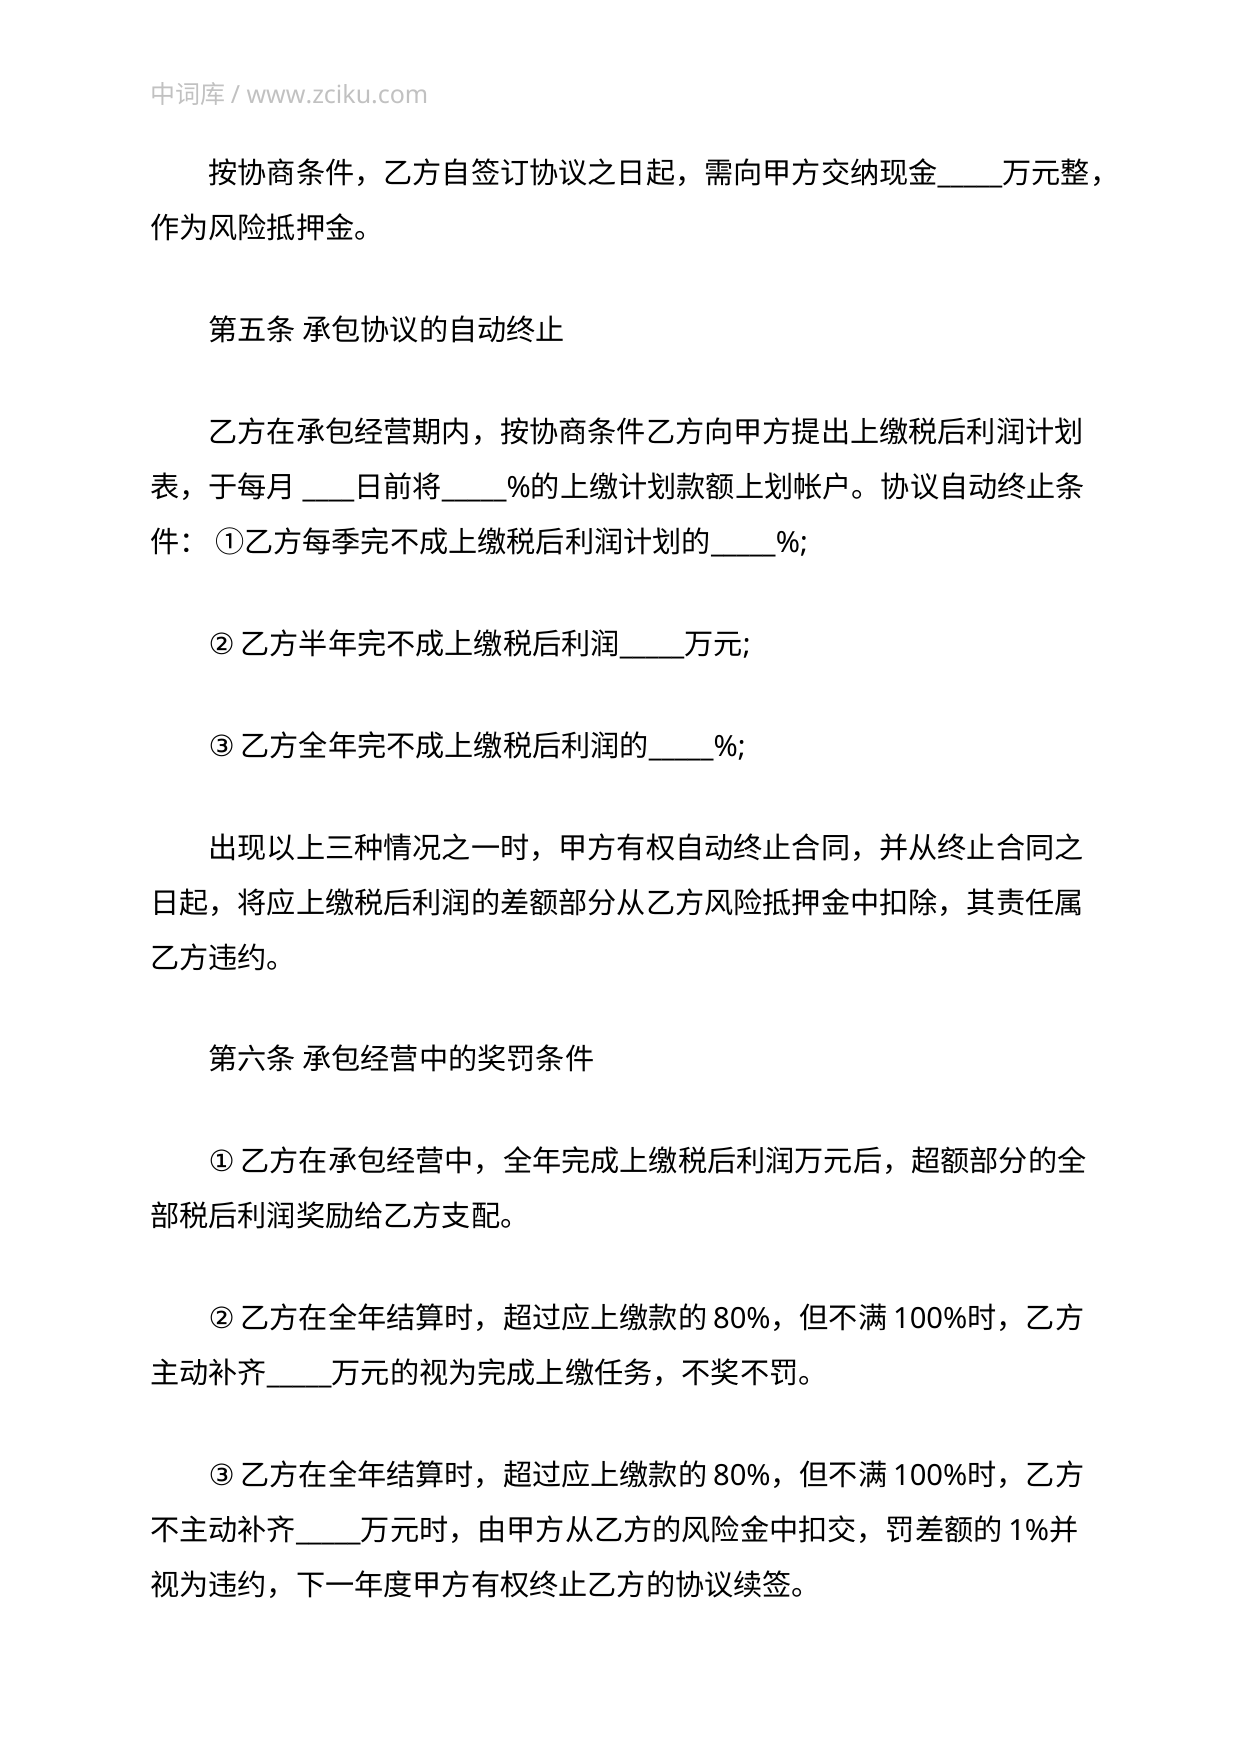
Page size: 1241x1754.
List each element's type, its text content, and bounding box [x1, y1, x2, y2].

text ②乙方在全年结算时，超过应上缴款的80%，但不满100%时，乙方主动补齐_____万元的视为完成上缴任务，不奖不罚。 [150, 1294, 1090, 1392]
text ①乙方在承包经营中，全年完成上缴税后利润万元后，超额部分的全部税后利润奖励给乙方支配。 [150, 1138, 1090, 1235]
text ③乙方在全年结算时，超过应上缴款的80%，但不满100%时，乙方不主动补齐_____万元时，由甲方从乙方的风险金中扣交，罚差额的1%并视为违约，下一年度甲方有权终止乙方的协议续签。 [150, 1451, 1090, 1604]
text 第五条 承包协议的自动终止 [150, 307, 1090, 349]
text ②乙方半年完不成上缴税后利润_____万元; [150, 620, 1090, 663]
text 按协商条件，乙方自签订协议之日起，需向甲方交纳现金_____万元整，作为风险抵押金。 [150, 150, 1090, 247]
text 第六条 承包经营中的奖罚条件 [150, 1036, 1090, 1078]
text ③乙方全年完不成上缴税后利润的_____%; [150, 722, 1090, 765]
text 出现以上三种情况之一时，甲方有权自动终止合同，并从终止合同之日起，将应上缴税后利润的差额部分从乙方风险抵押金中扣除，其责任属乙方违约。 [150, 824, 1090, 976]
text 乙方在承包经营期内，按协商条件乙方向甲方提出上缴税后利润计划表，于每月 ____日前将_____%的上缴计划款额上划帐户。协议自动终止条件： ①乙方每季完不成上缴税后利润计划的_____%; [150, 408, 1090, 561]
